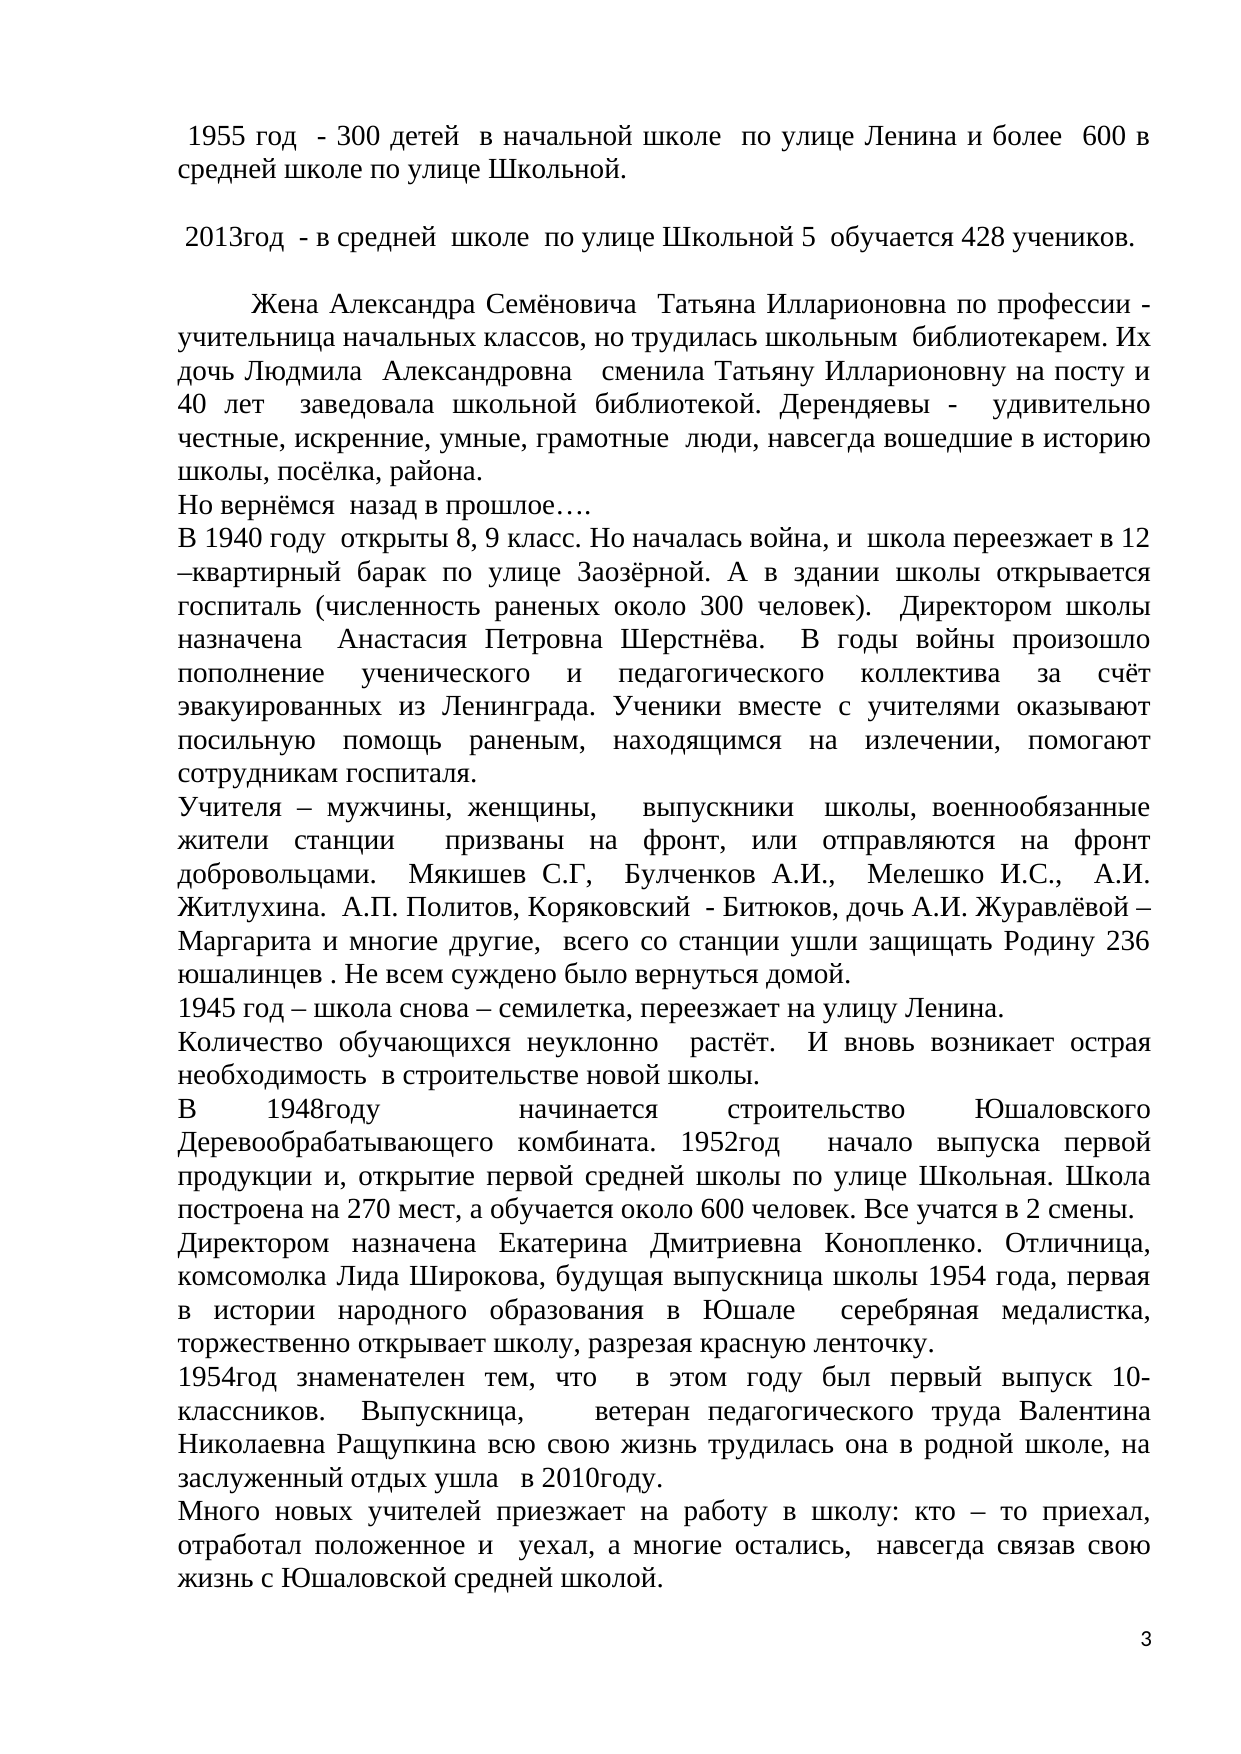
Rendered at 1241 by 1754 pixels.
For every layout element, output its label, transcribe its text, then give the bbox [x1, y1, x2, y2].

text 1955 год - 300 детей в начальной школе по улице Ленина и более 600 в средней школе по улице Школьной. [177, 118, 1152, 185]
text Но вернёмся назад в прошлое…. [177, 487, 1152, 521]
text 2013год - в средней школе по улице Школьной 5 обучается 428 учеников. [177, 219, 1152, 252]
text Учителя – мужчины, женщины, выпускники школы, военнообязанные жители станции призваны на фронт, или отправляются на фронт добровольцами. Мякишев С.Г, Булченков А.И., Мелешко И.С., А.И. Житлухина. А.П. Политов, Коряковский - Битюков, дочь А.И. Журавлёвой – Маргарита и многие другие, всего со станции ушли защищать Родину 236 юшалинцев . Не всем суждено было вернуться домой. [177, 789, 1152, 990]
text Директором назначена Екатерина Дмитриевна Конопленко. Отличница, комсомолка Лида Широкова, будущая выпускница школы 1954 года, первая в истории народного образования в Юшале серебряная медалистка, торжественно открывает школу, разрезая красную ленточку. [177, 1225, 1152, 1359]
text 1945 год – школа снова – семилетка, переезжает на улицу Ленина. [177, 990, 1152, 1024]
text В 1948году начинается строительство Юшаловского Деревообрабатывающего комбината. 1952год начало выпуска первой продукции и, открытие первой средней школы по улице Школьная. Школа построена на 270 мест, а обучается около 600 человек. Все учатся в 2 смены. [177, 1091, 1152, 1225]
text Количество обучающихся неуклонно растёт. И вновь возникает острая необходимость в строительстве новой школы. [177, 1024, 1152, 1091]
text Жена Александра Семёновича Татьяна Илларионовна по профессии - учительница начальных классов, но трудилась школьным библиотекарем. Их дочь Людмила Александровна сменила Татьяну Илларионовну на посту и 40 лет заведовала школьной библиотекой. Дерендяевы - удивительно честные, искренние, умные, грамотные люди, навсегда вошедшие в историю школы, посёлка, района. [177, 286, 1152, 487]
text В 1940 году открыты 8, 9 класс. Но началась война, и школа переезжает в 12 –квартирный барак по улице Заозёрной. А в здании школы открывается госпиталь (численность раненых около 300 человек). Директором школы назначена Анастасия Петровна Шерстнёва. В годы войны произошло пополнение ученического и педагогического коллектива за счёт эвакуированных из Ленинграда. Ученики вместе с учителями оказывают посильную помощь раненым, находящимся на излечении, помогают сотрудникам госпиталя. [177, 521, 1152, 789]
text 1954год знаменателен тем, что в этом году был первый выпуск 10- классников. Выпускница, ветеран педагогического труда Валентина Николаевна Ращупкина всю свою жизнь трудилась она в родной школе, на заслуженный отдых ушла в 2010году. [177, 1359, 1152, 1493]
text Много новых учителей приезжает на работу в школу: кто – то приехал, отработал положенное и уехал, а многие остались, навсегда связав свою жизнь с Юшаловской средней школой. [177, 1493, 1152, 1594]
